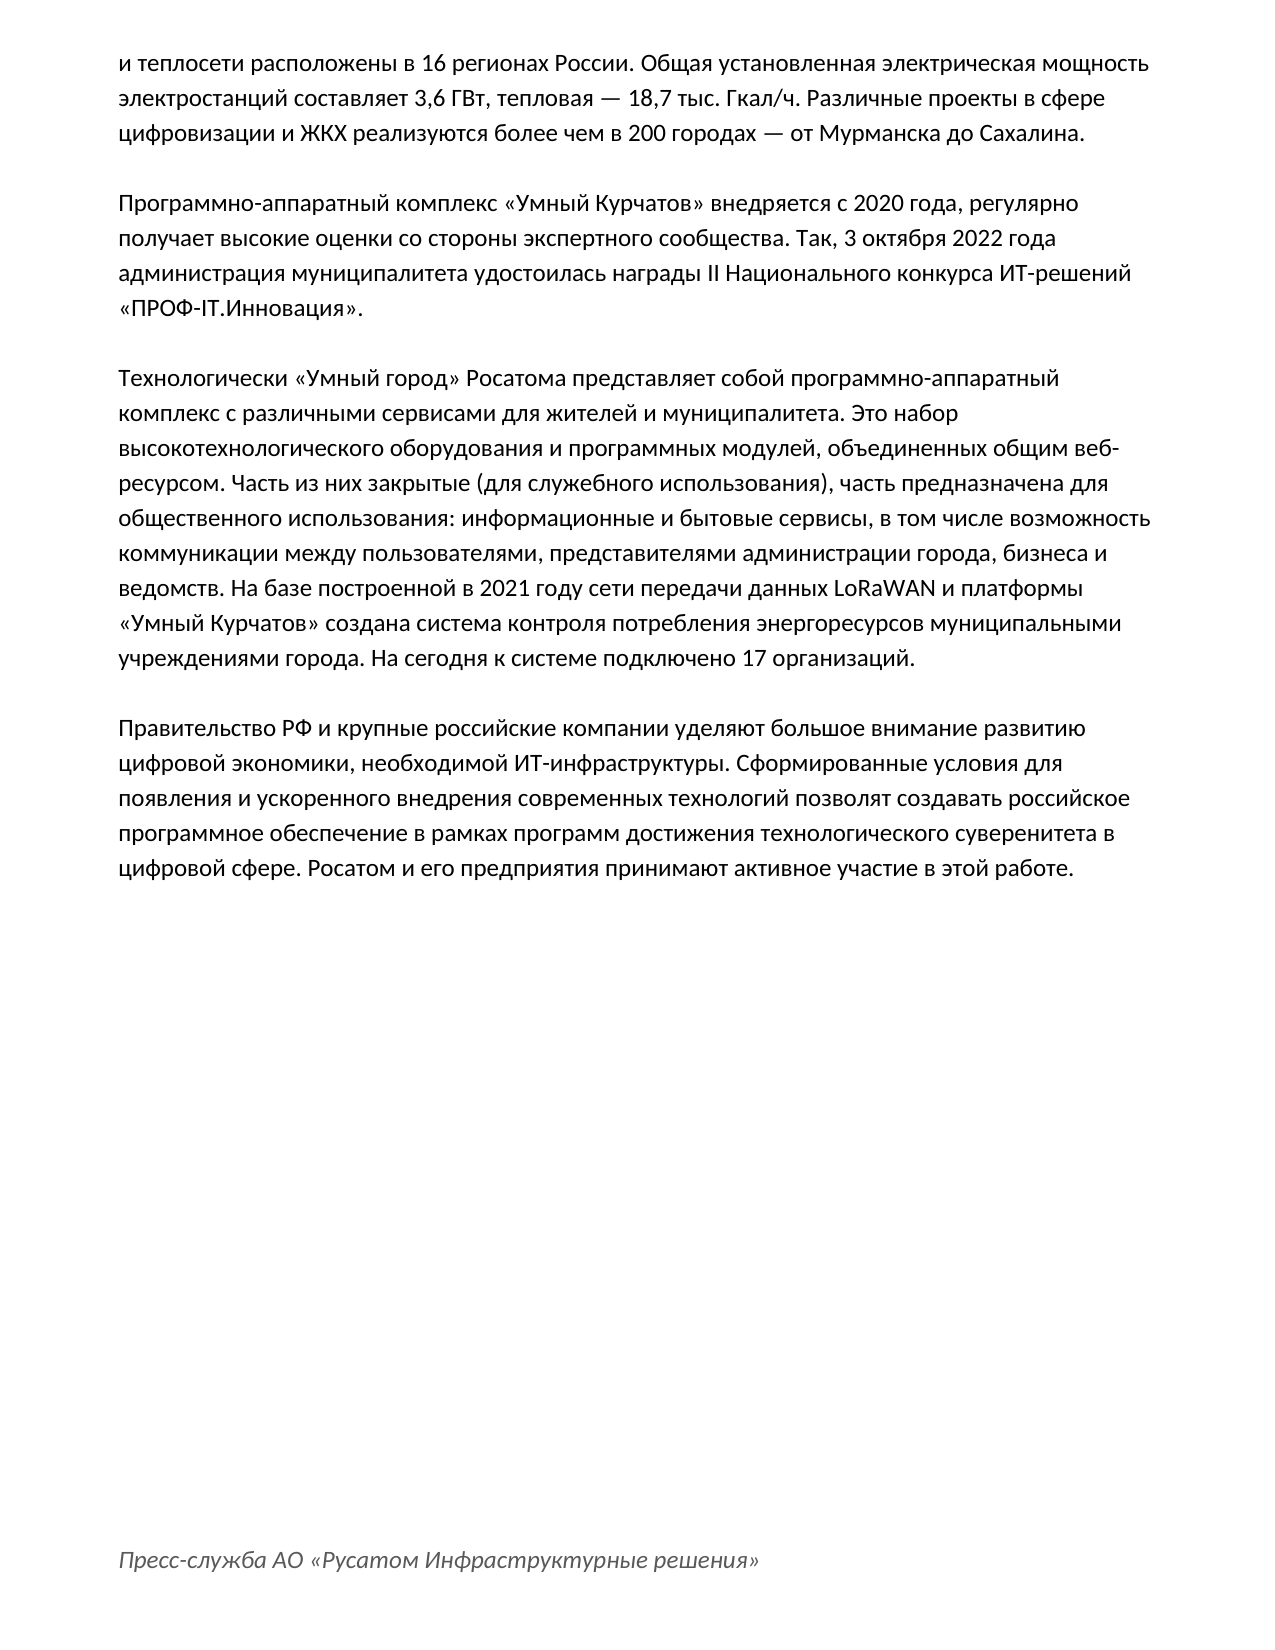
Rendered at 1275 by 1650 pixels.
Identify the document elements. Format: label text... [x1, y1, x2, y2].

text Программно-аппаратный комплекс «Умный Курчатов» внедряется с 2020 года, регулярно получает высокие оценки со стороны экспертного сообщества. Так, 3 октября 2022 года администрация муниципалитета удостоилась награды II Национального конкурса ИТ-решений «ПРОФ-IT.Инновация». [118, 187, 1157, 323]
text Технологически «Умный город» Росатома представляет собой программно-аппаратный комплекс с различными сервисами для жителей и муниципалитета. Это набор высокотехнологического оборудования и программных модулей, объединенных общим веб-ресурсом. Часть из них закрытые (для служебного использования), часть предназначена для общественного использования: информационные и бытовые сервисы, в том числе возможность коммуникации между пользователями, представителями администрации города, бизнеса и ведомств. На базе построенной в 2021 году сети передачи данных LoRaWAN и платформы «Умный Курчатов» создана система контроля потребления энергоресурсов муниципальными учреждениями города. На сегодня к системе подключено 17 организаций. [118, 362, 1157, 673]
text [118, 47, 1157, 148]
text Правительство РФ и крупные российские компании уделяют большое внимание развитию цифровой экономики, необходимой ИТ-инфраструктуры. Сформированные условия для появления и ускоренного внедрения современных технологий позволят создавать российское программное обеспечение в рамках программ достижения технологического суверенитета в цифровой сфере. Росатом и его предприятия принимают активное участие в этой работе. [118, 712, 1157, 883]
